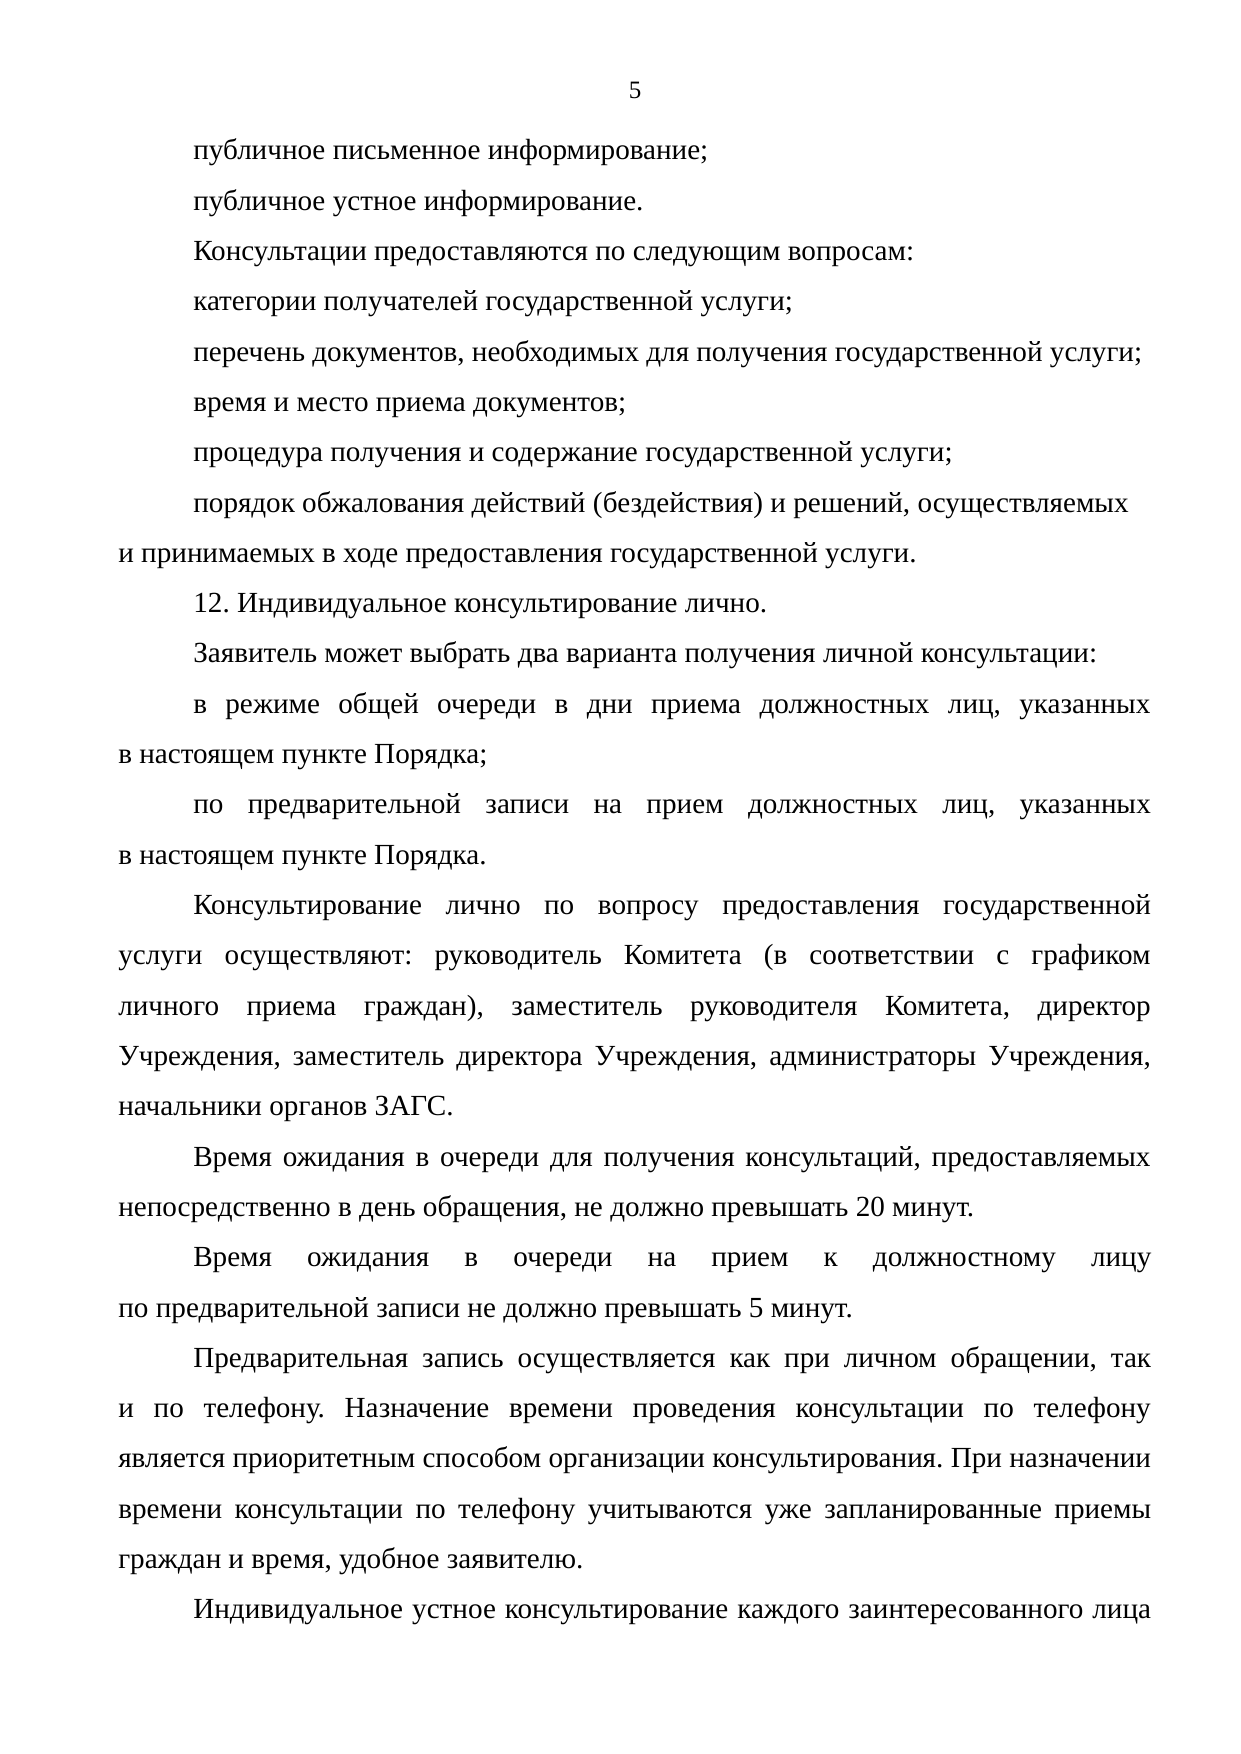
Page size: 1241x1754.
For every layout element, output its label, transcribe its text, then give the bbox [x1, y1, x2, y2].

text категории получателей государственной услуги; [118, 283, 1152, 317]
text по предварительной записи на прием должностных лиц, указанных в настоящем пункте Порядка. [118, 787, 1152, 870]
text в режиме общей очереди в дни приема должностных лиц, указанных в настоящем пункте Порядка; [118, 686, 1152, 770]
text перечень документов, необходимых для получения государственной услуги; [118, 334, 1152, 367]
text процедура получения и содержание государственной услуги; [118, 434, 1152, 468]
text 12. Индивидуальное консультирование лично. [118, 585, 1152, 619]
text публичное письменное информирование; [118, 132, 1152, 166]
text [118, 1592, 1152, 1625]
text и принимаемых в ходе предоставления государственной услуги. [118, 535, 1152, 568]
text порядок обжалования действий (бездействия) и решений, осуществляемых [118, 485, 1152, 518]
text Консультации предоставляются по следующим вопросам: [118, 233, 1152, 267]
text Время ожидания в очереди для получения консультаций, предоставляемых непосредственно в день обращения, не должно превышать 20 минут. [118, 1139, 1152, 1223]
text публичное устное информирование. [118, 183, 1152, 216]
text Время ожидания в очереди на прием к должностному лицу по предварительной записи не должно превышать 5 минут. [118, 1239, 1152, 1323]
text Консультирование лично по вопросу предоставления государственной услуги осуществляют: руководитель Комитета (в соответствии с графиком личного приема граждан), заместитель руководителя Комитета, директор Учреждения, заместитель директора Учреждения, администраторы Учреждения, начальники органов ЗАГС. [118, 887, 1152, 1122]
text время и место приема документов; [118, 384, 1152, 418]
text Заявитель может выбрать два варианта получения личной консультации: [118, 636, 1152, 669]
text Предварительная запись осуществляется как при личном обращении, так и по телефону. Назначение времени проведения консультации по телефону является приоритетным способом организации консультирования. При назначении времени консультации по телефону учитываются уже запланированные приемы граждан и время, удобное заявителю. [118, 1340, 1152, 1575]
